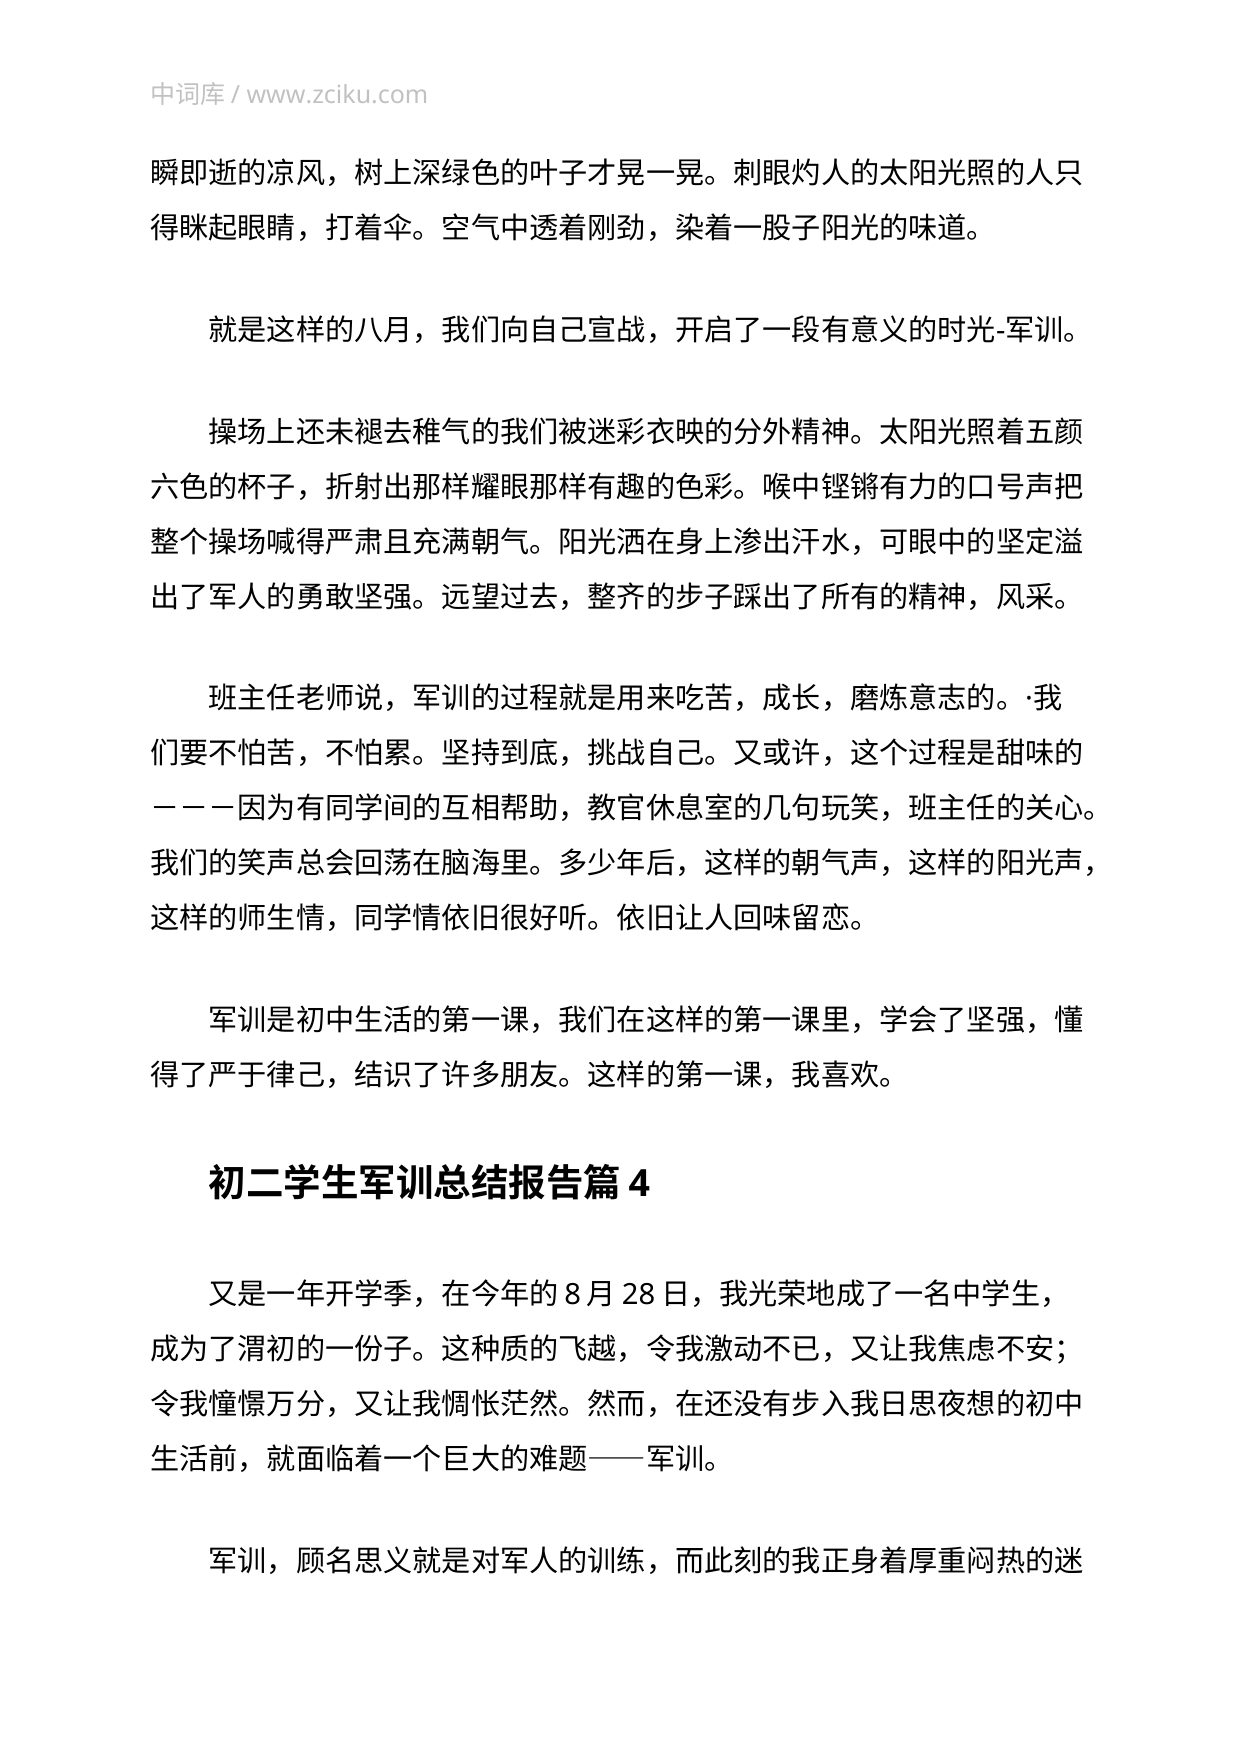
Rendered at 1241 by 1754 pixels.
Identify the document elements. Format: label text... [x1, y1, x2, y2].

text 又是一年开学季，在今年的8月28日，我光荣地成了一名中学生，成为了渭初的一份子。这种质的飞越，令我激动不已，又让我焦虑不安；令我憧憬万分，又让我惆怅茫然。然而，在还没有步入我日思夜想的初中生活前，就面临着一个巨大的难题——军训。 [150, 1271, 1090, 1478]
text 军训是初中生活的第一课，我们在这样的第一课里，学会了坚强，懂得了严于律己，结识了许多朋友。这样的第一课，我喜欢。 [150, 997, 1090, 1094]
text 班主任老师说，军训的过程就是用来吃苦，成长，磨炼意志的。·我们要不怕苦，不怕累。坚持到底，挑战自己。又或许，这个过程是甜味的－－－因为有同学间的互相帮助，教官休息室的几句玩笑，班主任的关心。我们的笑声总会回荡在脑海里。多少年后，这样的朝气声，这样的阳光声，这样的师生情，同学情依旧很好听。依旧让人回味留恋。 [150, 675, 1090, 937]
text 操场上还未褪去稚气的我们被迷彩衣映的分外精神。太阳光照着五颜六色的杯子，折射出那样耀眼那样有趣的色彩。喉中铿锵有力的口号声把整个操场喊得严肃且充满朝气。阳光洒在身上渗出汗水，可眼中的坚定溢出了军人的勇敢坚强。远望过去，整齐的步子踩出了所有的精神，风采。 [150, 409, 1090, 616]
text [150, 150, 1090, 247]
text 初二学生军训总结报告篇4 [150, 1153, 1090, 1208]
text 就是这样的八月，我们向自己宣战，开启了一段有意义的时光-军训。 [150, 307, 1090, 349]
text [150, 1537, 1090, 1580]
